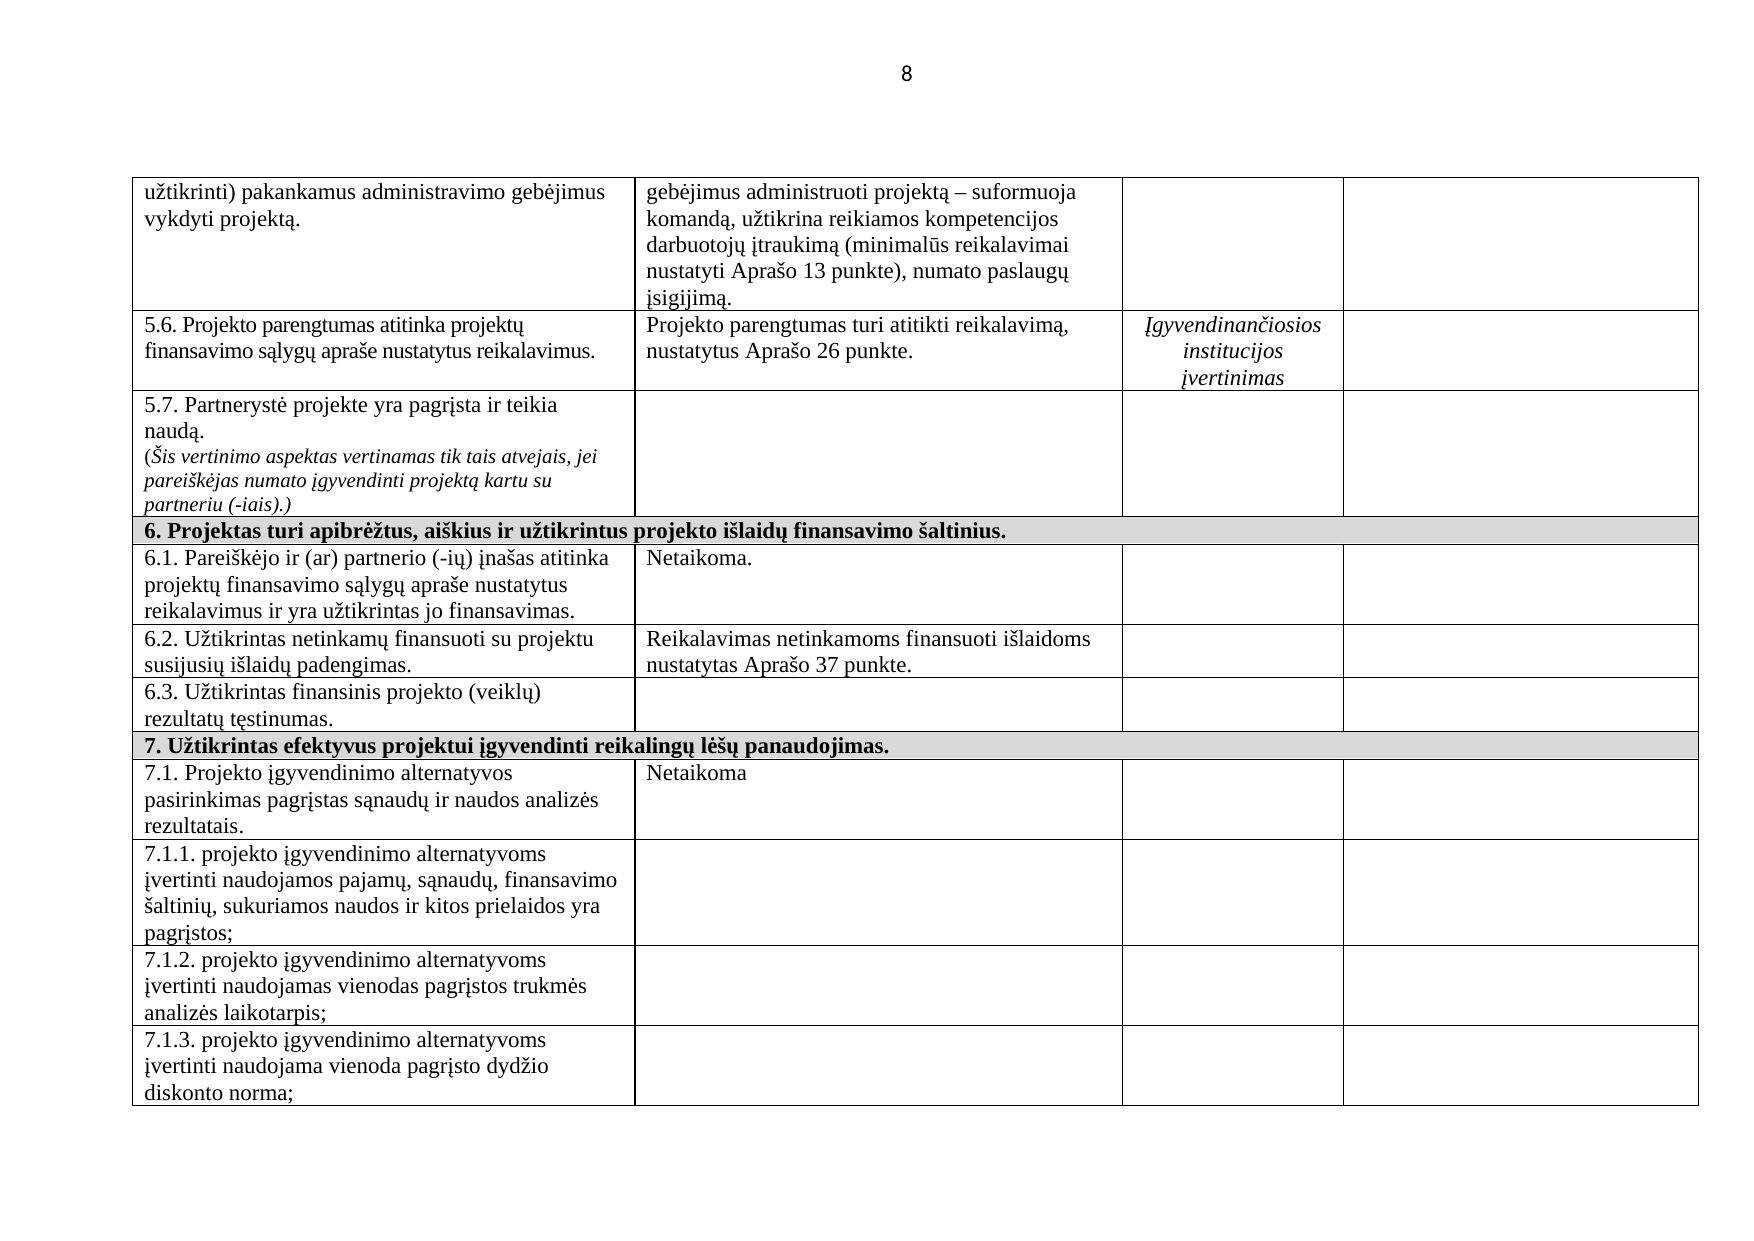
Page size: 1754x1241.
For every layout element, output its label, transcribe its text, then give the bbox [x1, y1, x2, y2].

table_cell [636, 678, 1122, 731]
table_cell [1123, 946, 1343, 1025]
table_cell [636, 840, 1122, 945]
table_cell 7.1.3. projekto įgyvendinimo alternatyvoms įvertinti naudojama vienoda pagrįsto dydžio diskonto norma; [133, 1026, 634, 1105]
table_cell [1344, 311, 1698, 390]
table_cell [1123, 1026, 1343, 1105]
table_cell [1344, 625, 1698, 677]
table_cell [1344, 391, 1698, 516]
table_cell [1344, 1026, 1698, 1105]
table_cell 7. Užtikrintas efektyvus projektui įgyvendinti reikalingų lėšų panaudojimas. [133, 732, 1698, 758]
table_cell [1123, 391, 1343, 516]
table_cell [1344, 178, 1698, 310]
table_cell [1123, 678, 1343, 731]
table_cell [1123, 178, 1343, 310]
table_cell [1344, 946, 1698, 1025]
table_cell 7.1.2. projekto įgyvendinimo alternatyvoms įvertinti naudojamas vienodas pagrįstos trukmės analizės laikotarpis; [133, 946, 634, 1025]
table_cell 6.2. Užtikrintas netinkamų finansuoti su projektu susijusių išlaidų padengimas. [133, 625, 634, 677]
table_cell Netaikoma. [636, 545, 1122, 623]
table_cell Įgyvendinančiosios institucijos įvertinimas [1123, 311, 1343, 390]
table_cell [636, 391, 1122, 516]
table_cell [1123, 625, 1343, 677]
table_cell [636, 178, 1122, 310]
table_cell 5.7. Partnerystė projekte yra pagrįsta ir teikia naudą. (Šis vertinimo aspektas vertinamas tik tais atvejais, jei pareiškėjas numato įgyvendinti projektą kartu su partneriu (-iais).) [133, 391, 634, 516]
table_cell Netaikoma [636, 760, 1122, 838]
table_cell [1344, 760, 1698, 838]
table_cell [133, 178, 634, 310]
table_cell 6.3. Užtikrintas finansinis projekto (veiklų) rezultatų tęstinumas. [133, 678, 634, 731]
table_cell [1344, 678, 1698, 731]
table_cell 6.1. Pareiškėjo ir (ar) partnerio (-ių) įnašas atitinka projektų finansavimo sąlygų apraše nustatytus reikalavimus ir yra užtikrintas jo finansavimas. [133, 545, 634, 623]
table_cell [1344, 840, 1698, 945]
table_cell [636, 946, 1122, 1025]
table_cell 5.6. Projekto parengtumas atitinka projektų finansavimo sąlygų apraše nustatytus reikalavimus. [133, 311, 634, 390]
table_cell [1123, 545, 1343, 623]
table_cell 7.1.1. projekto įgyvendinimo alternatyvoms įvertinti naudojamos pajamų, sąnaudų, finansavimo šaltinių, sukuriamos naudos ir kitos prielaidos yra pagrįstos; [133, 840, 634, 945]
table_cell [1123, 840, 1343, 945]
table_cell 6. Projektas turi apibrėžtus, aiškius ir užtikrintus projekto išlaidų finansavimo šaltinius. [133, 517, 1698, 543]
table_cell [636, 1026, 1122, 1105]
table_cell [1344, 545, 1698, 623]
table_cell Projekto parengtumas turi atitikti reikalavimą, nustatytus Aprašo 26 punkte. [636, 311, 1122, 390]
table_cell Reikalavimas netinkamoms finansuoti išlaidoms nustatytas Aprašo 37 punkte. [636, 625, 1122, 677]
table_cell 7.1. Projekto įgyvendinimo alternatyvos pasirinkimas pagrįstas sąnaudų ir naudos analizės rezultatais. [133, 760, 634, 838]
table_cell [1123, 760, 1343, 838]
